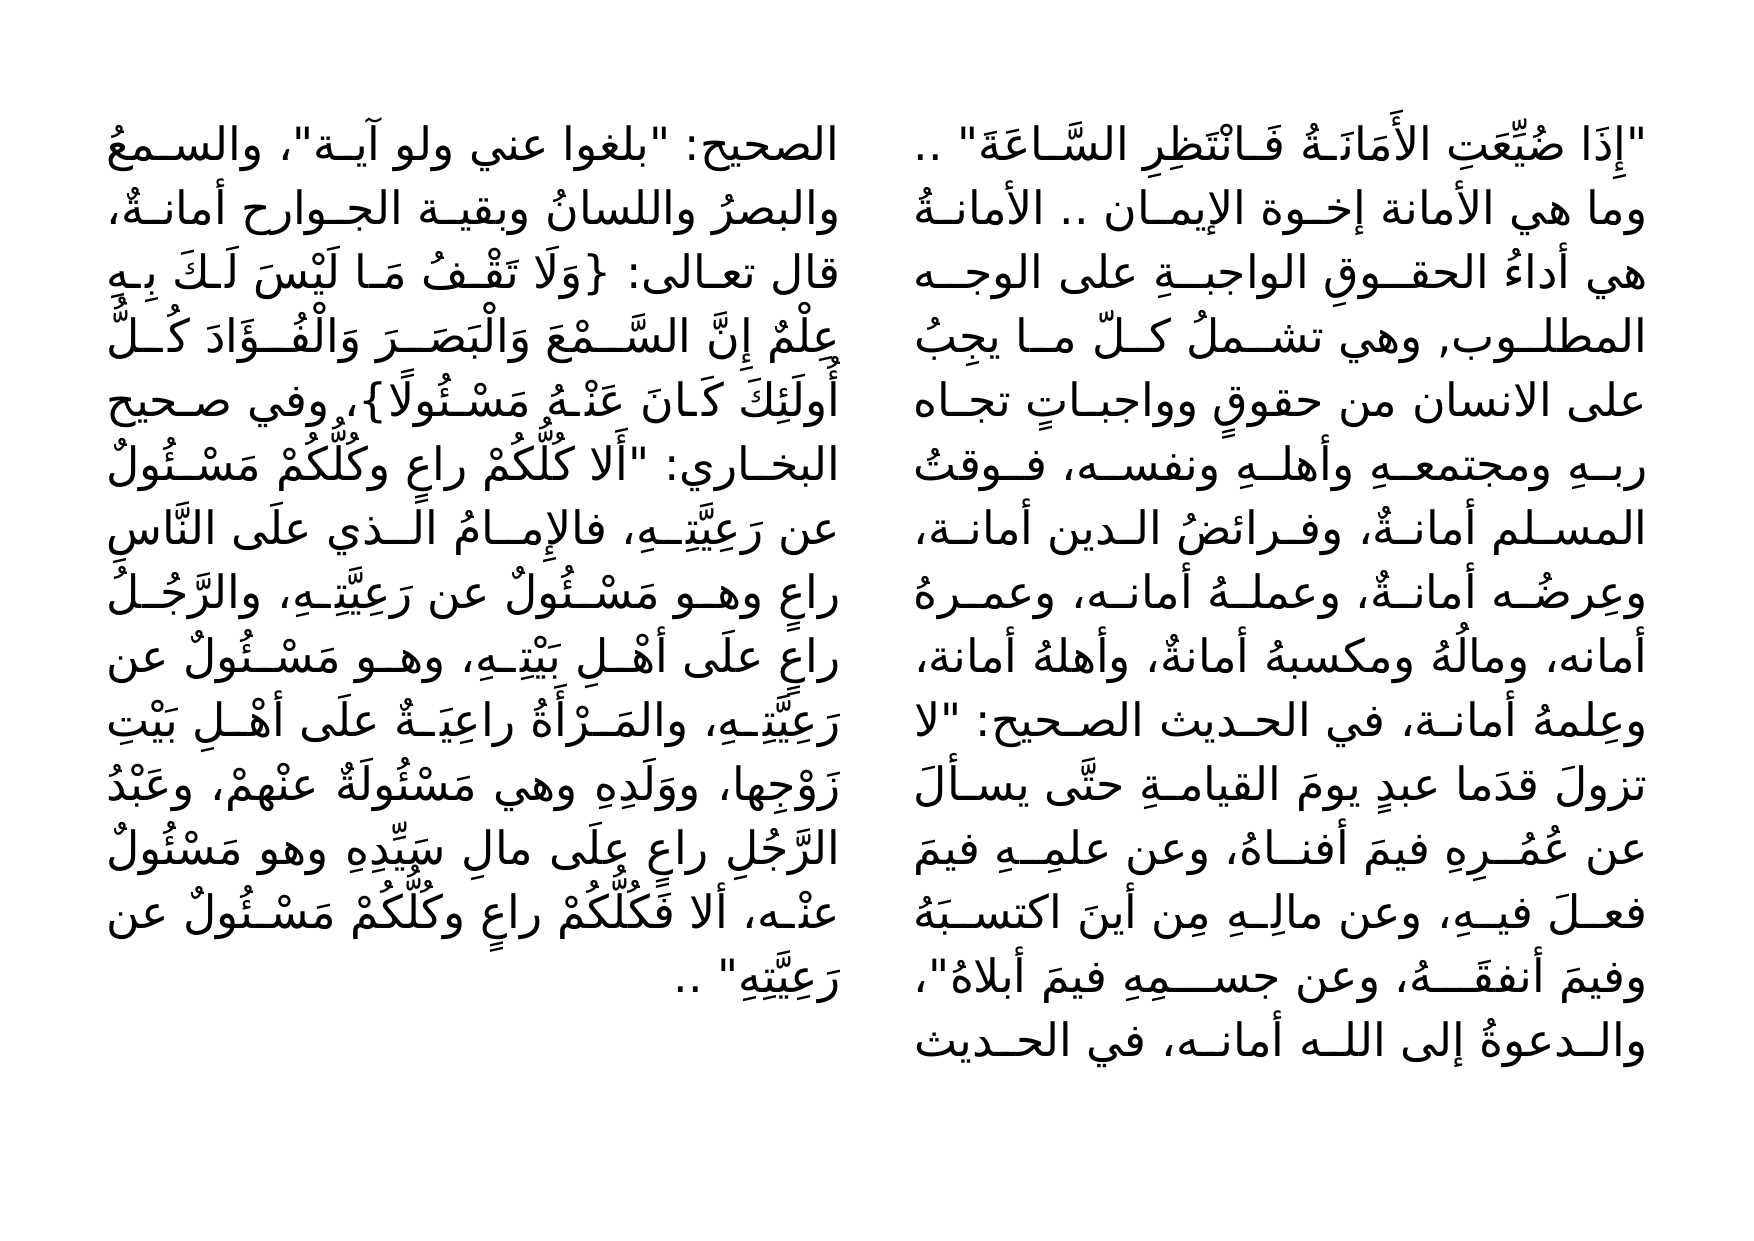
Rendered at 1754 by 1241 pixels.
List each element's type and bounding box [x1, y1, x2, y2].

text [106, 118, 840, 1003]
text [914, 118, 1648, 1067]
